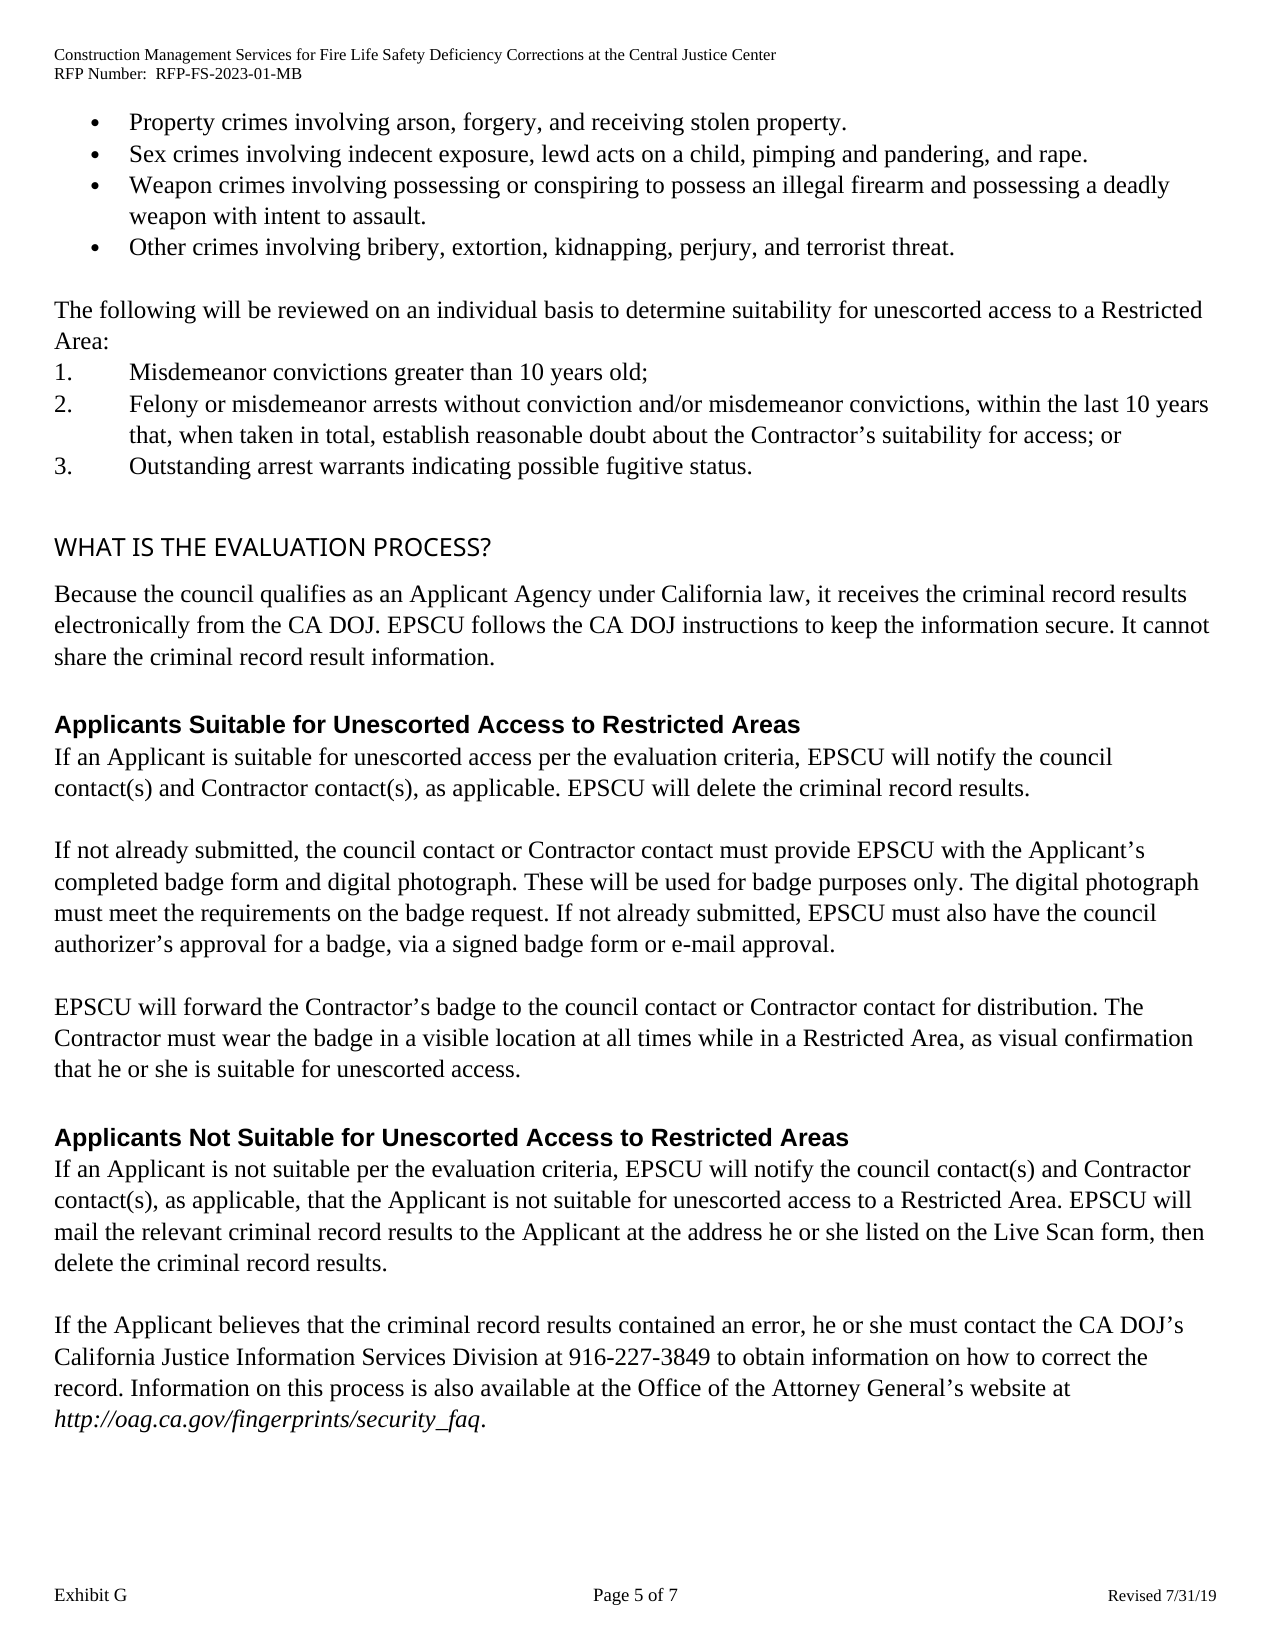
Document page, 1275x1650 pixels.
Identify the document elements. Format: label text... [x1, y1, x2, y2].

list Outstanding arrest warrants indicating possible fugitive status. [54, 449, 1212, 480]
text Applicants Not Suitable for Unescorted Access to Restricted Areas [54, 1120, 1212, 1152]
list Property crimes involving arson, forgery, and receiving stolen property. [91, 105, 1212, 136]
list Misdemeanor convictions greater than 10 years old; [54, 355, 1212, 386]
text EPSCU will forward the Contractor’s badge to the council contact or Contractor contact for distribution. The Contractor must wear the badge in a visible location at all times while in a Restricted Area, as visual confirmation that he or she is suitable for unescorted access. [54, 989, 1212, 1083]
list Sex crimes involving indecent exposure, lewd acts on a child, pimping and pandering, and rape. [91, 136, 1212, 167]
text If an Applicant is not suitable per the evaluation criteria, EPSCU will notify the council contact(s) and Contractor contact(s), as applicable, that the Applicant is not suitable for unescorted access to a Restricted Area. EPSCU will mail the relevant criminal record results to the Applicant at the address he or she listed on the Live Scan form, then delete the criminal record results. [54, 1152, 1212, 1277]
text If the Applicant believes that the criminal record results contained an error, he or she must contact the CA DOJ’s California Justice Information Services Division at 916-227-3849 to obtain information on how to correct the record. Information on this process is also available at the Office of the Attorney General’s website at http://oag.ca.gov/fingerprints/security_faq. [54, 1308, 1212, 1433]
text If not already submitted, the council contact or Contractor contact must provide EPSCU with the Applicant’s completed badge form and digital photograph. These will be used for badge purposes only. The digital photograph must meet the requirements on the badge request. If not already submitted, EPSCU must also have the council authorizer’s approval for a badge, via a signed badge form or e-mail approval. [54, 833, 1212, 958]
list Weapon crimes involving possessing or conspiring to possess an illegal firearm and possessing a deadly weapon with intent to assault. [91, 167, 1212, 230]
list Felony or misdemeanor arrests without conviction and/or misdemeanor convictions, within the last 10 years that, when taken in total, establish reasonable doubt about the Contractor’s suitability for access; or [54, 386, 1212, 449]
text The following will be reviewed on an individual basis to determine suitability for unescorted access to a Restricted Area: [54, 292, 1212, 355]
text If an Applicant is suitable for unescorted access per the evaluation criteria, EPSCU will notify the council contact(s) and Contractor contact(s), as applicable. EPSCU will delete the criminal record results. [54, 739, 1212, 802]
text What is the evaluation process? [54, 530, 1212, 564]
text Because the council qualifies as an Applicant Agency under California law, it receives the criminal record results electronically from the CA DOJ. EPSCU follows the CA DOJ instructions to keep the information secure. It cannot share the criminal record result information. [54, 577, 1212, 670]
text Applicants Suitable for Unescorted Access to Restricted Areas [54, 708, 1212, 739]
list Other crimes involving bribery, extortion, kidnapping, perjury, and terrorist threat. [91, 230, 1212, 261]
